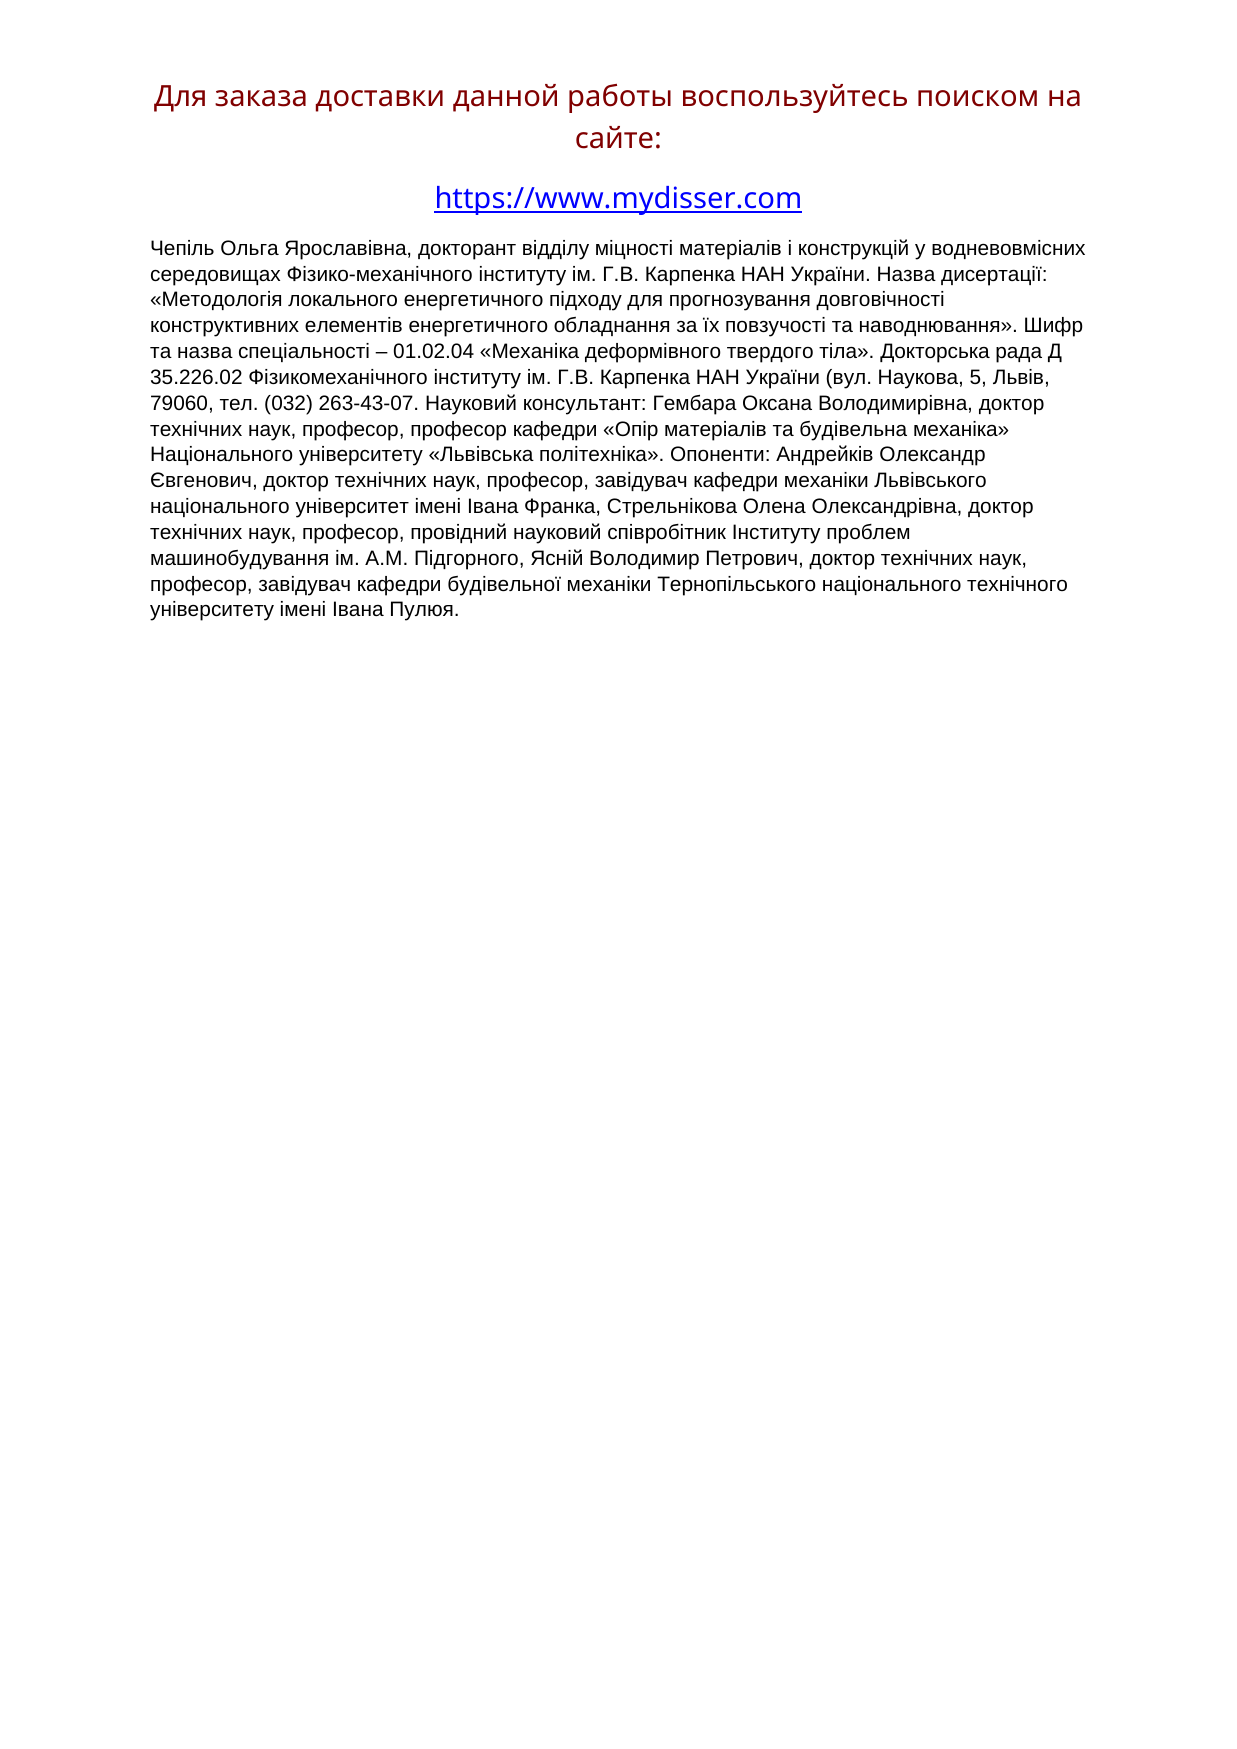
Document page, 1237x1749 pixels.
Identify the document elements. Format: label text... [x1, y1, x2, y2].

text Чепіль Ольга Ярославівна, докторант відділу міцності матеріалів і конструкцій у водневовмісних середовищах Фізико-механічного інституту ім. Г.В. Карпенка НАН України. Назва дисертації: «Методологія локального енергетичного підходу для прогнозування довговічності конструктивних елементів енергетичного обладнання за їх повзучості та наводнювання». Шифр та назва спеціальності – 01.02.04 «Механіка деформівного твердого тіла». Докторська рада Д 35.226.02 Фізикомеханічного інституту ім. Г.В. Карпенка НАН України (вул. Наукова, 5, Львів, 79060, тел. (032) 263-43-07. Науковий консультант: Гембара Оксана Володимирівна, доктор технічних наук, професор, професор кафедри «Опір матеріалів та будівельна механіка» Національного університету «Львівська політехніка». Опоненти: Андрейків Олександр Євгенович, доктор технічних наук, професор, завідувач кафедри механіки Львівського національного університет імені Івана Франка, Стрельнікова Олена Олександрівна, доктор технічних наук, професор, провідний науковий співробітник Інституту проблем машинобудування ім. А.М. Підгорного, Ясній Володимир Петрович, доктор технічних наук, професор, завідувач кафедри будівельної механіки Тернопільського національного технічного університету імені Івана Пулюя. [150, 236, 1086, 621]
